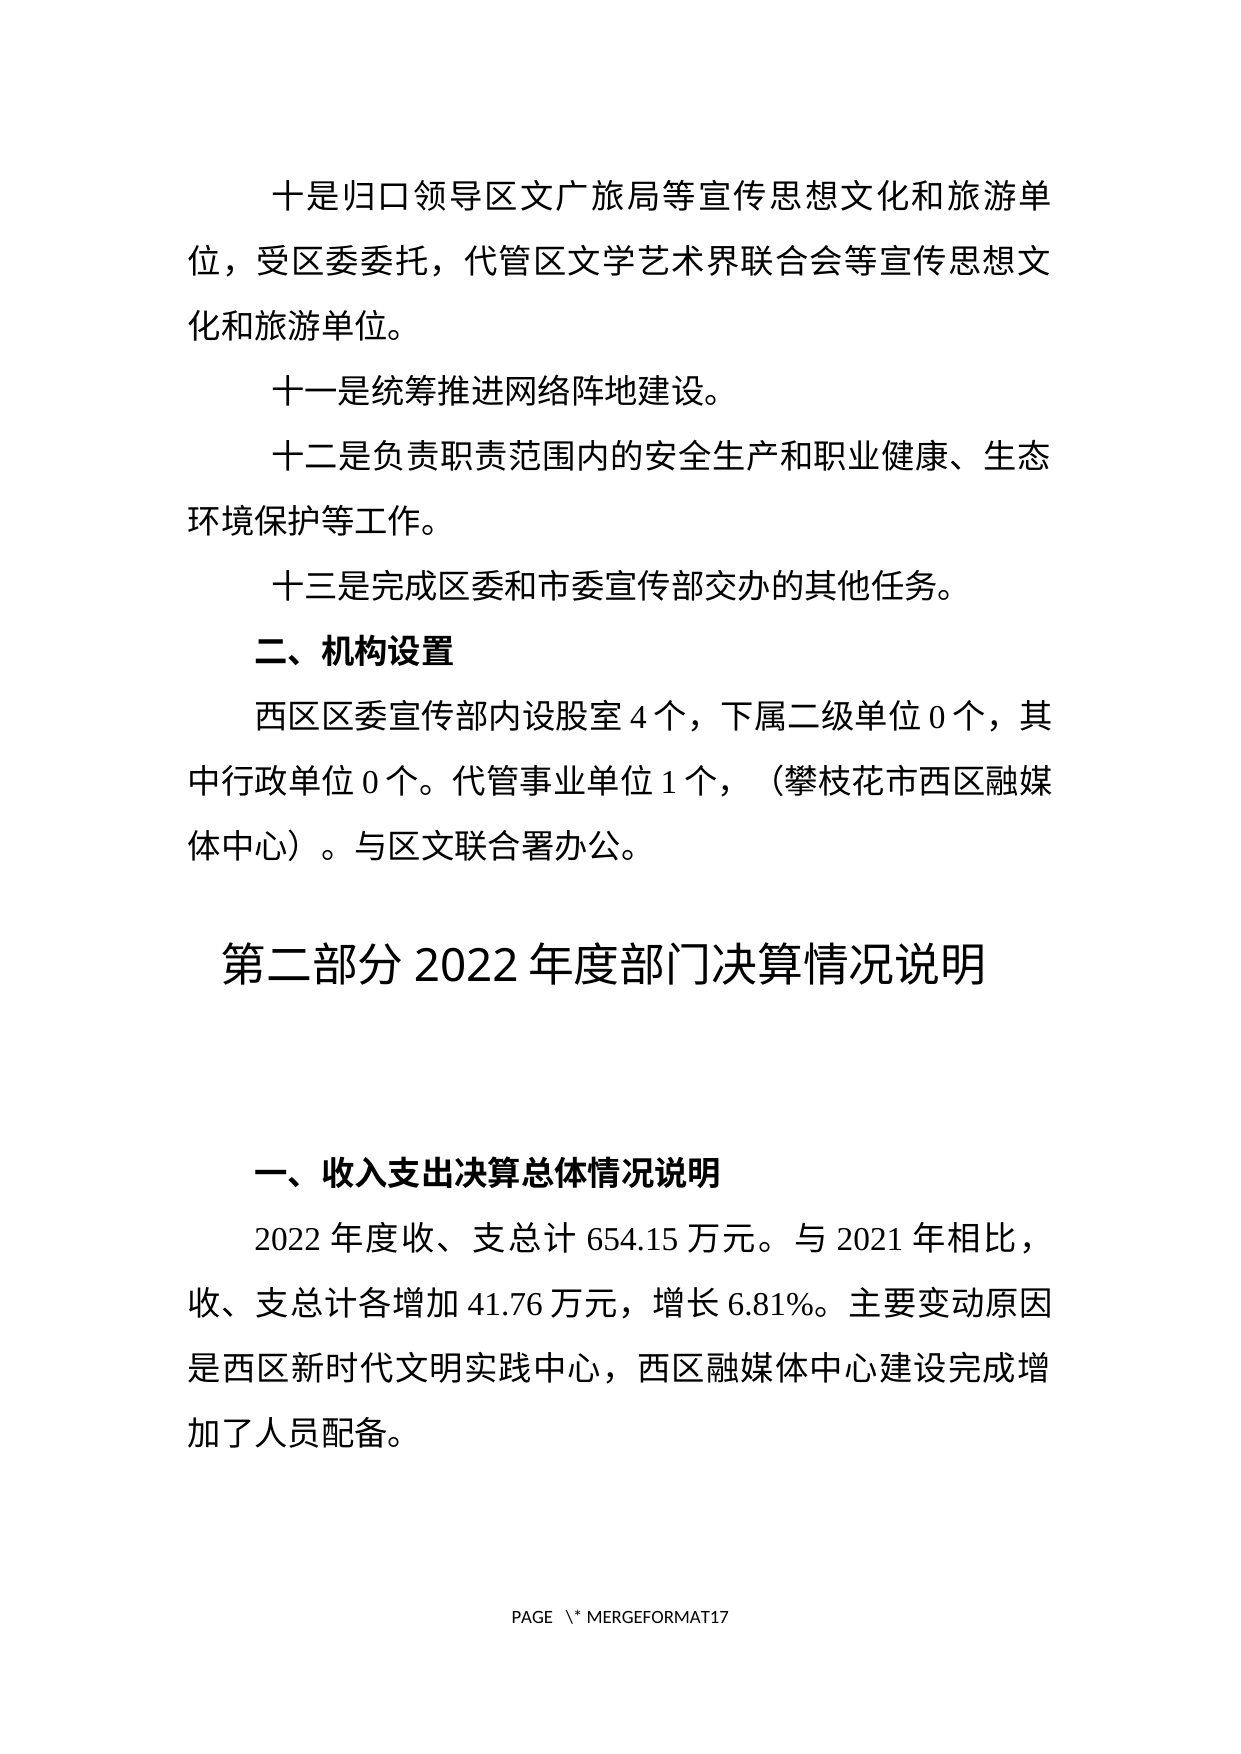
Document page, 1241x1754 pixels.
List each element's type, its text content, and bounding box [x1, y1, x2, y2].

text 十是归口领导区文广旅局等宣传思想文化和旅游单位，受区委委托，代管区文学艺术界联合会等宣传思想文化和旅游单位。 [187, 162, 1053, 357]
text 十二是负责职责范围内的安全生产和职业健康、生态环境保护等工作。 [187, 422, 1053, 552]
text 2022年度收、支总计654.15万元。与2021年相比，收、支总计各增加41.76万元，增长6.81%。主要变动原因是西区新时代文明实践中心，西区融媒体中心建设完成增加了人员配备。 [187, 1203, 1053, 1463]
subtitle 第二部分 2022年度部门决算情况说明 [187, 912, 1007, 1010]
list 一、收入支出决算总体情况说明 [254, 1138, 1053, 1203]
text 西区区委宣传部内设股室4个，下属二级单位0个，其中行政单位0个。代管事业单位1个，（攀枝花市西区融媒体中心）。与区文联合署办公。 [187, 682, 1053, 877]
text 十三是完成区委和市委宣传部交办的其他任务。 [187, 552, 1053, 617]
text 十一是统筹推进网络阵地建设。 [187, 357, 1053, 422]
list 二、机构设置 [254, 617, 1053, 682]
